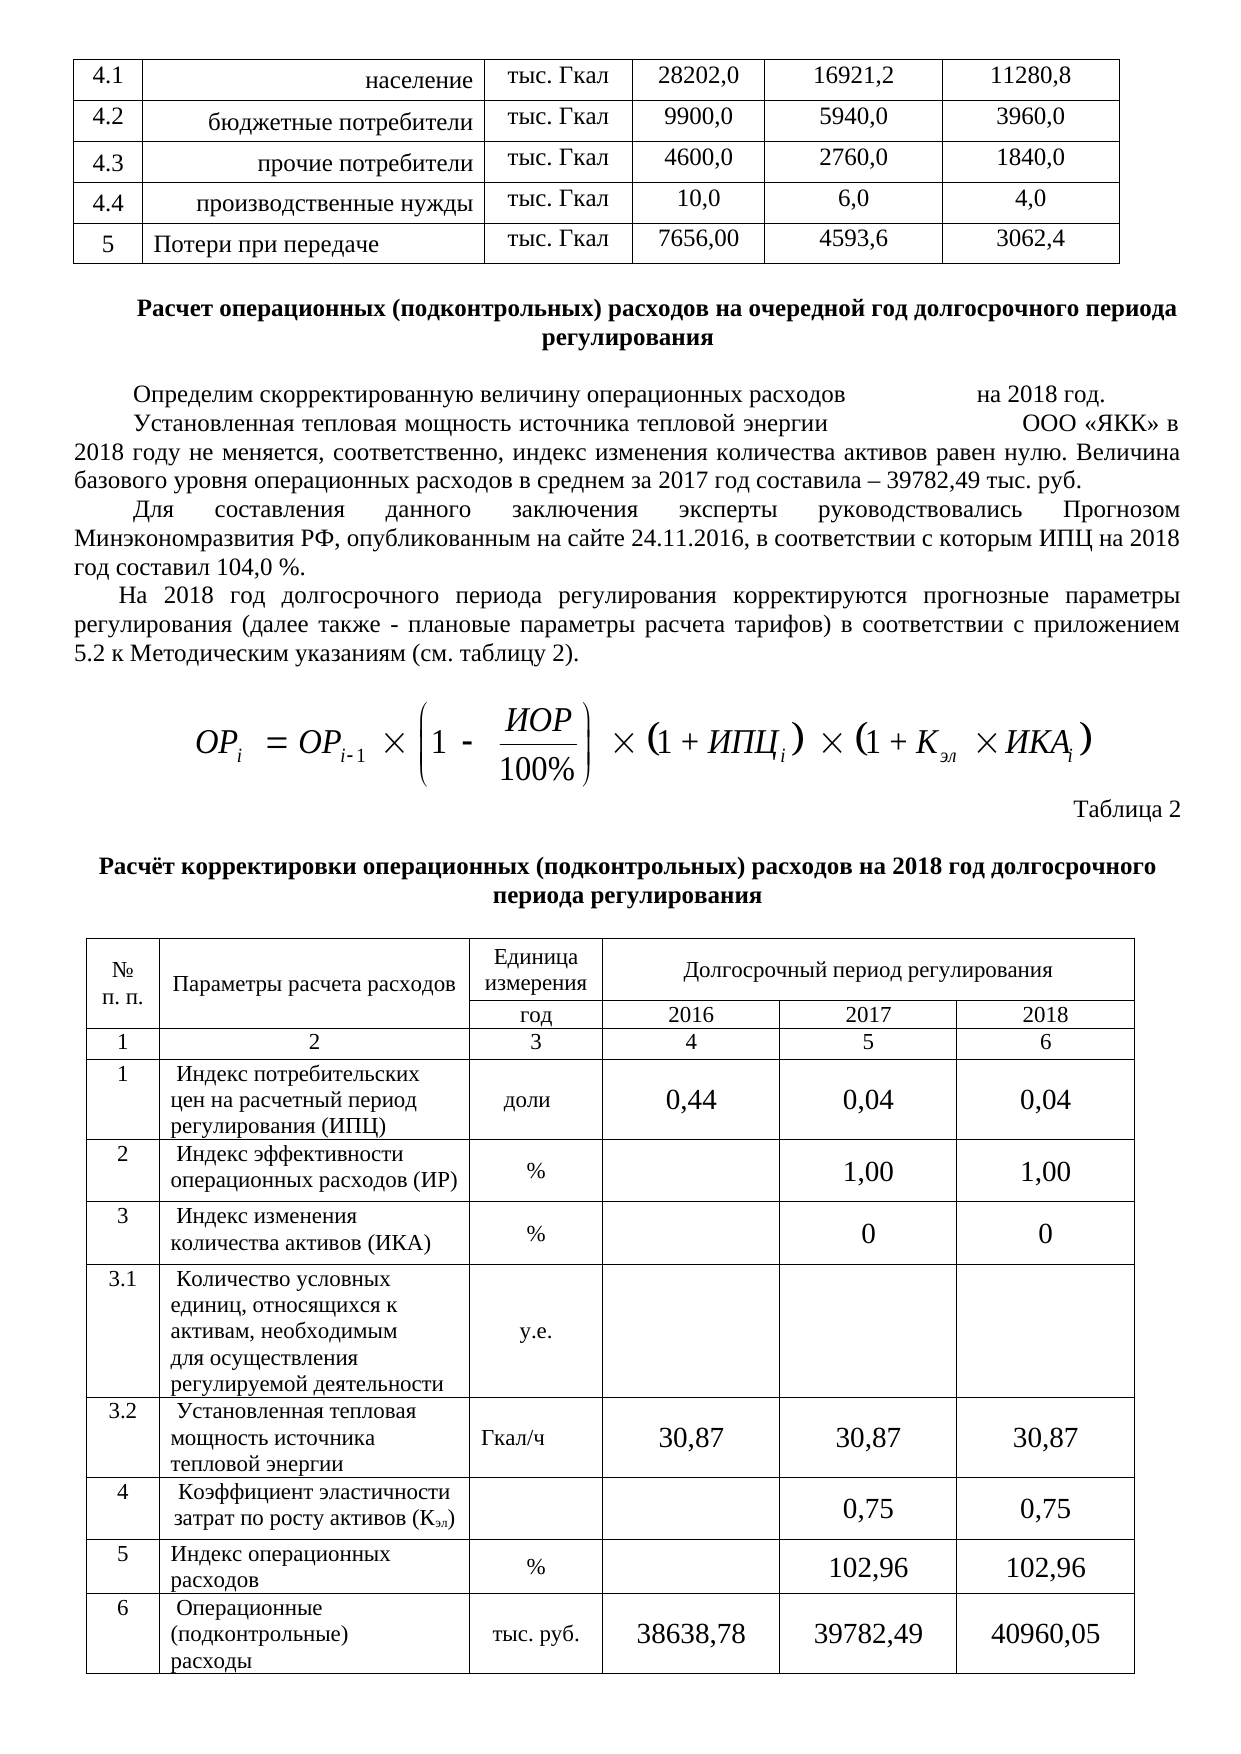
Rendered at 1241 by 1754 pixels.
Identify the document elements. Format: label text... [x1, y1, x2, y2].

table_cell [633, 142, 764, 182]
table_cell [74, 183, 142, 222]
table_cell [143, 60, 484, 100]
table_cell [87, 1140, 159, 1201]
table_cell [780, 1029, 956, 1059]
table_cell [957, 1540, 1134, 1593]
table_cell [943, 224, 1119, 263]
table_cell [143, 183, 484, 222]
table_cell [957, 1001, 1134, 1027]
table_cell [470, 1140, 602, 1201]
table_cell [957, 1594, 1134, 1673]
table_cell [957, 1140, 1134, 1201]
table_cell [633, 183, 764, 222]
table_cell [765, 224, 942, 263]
text Для составления данного заключения эксперты руководствовались Прогнозом Минэкономразвития РФ, опубликованным на сайте 24.11.2016, в соответствии с которым ИПЦ на 2018 год составил 104,0 %. [74, 494, 1181, 580]
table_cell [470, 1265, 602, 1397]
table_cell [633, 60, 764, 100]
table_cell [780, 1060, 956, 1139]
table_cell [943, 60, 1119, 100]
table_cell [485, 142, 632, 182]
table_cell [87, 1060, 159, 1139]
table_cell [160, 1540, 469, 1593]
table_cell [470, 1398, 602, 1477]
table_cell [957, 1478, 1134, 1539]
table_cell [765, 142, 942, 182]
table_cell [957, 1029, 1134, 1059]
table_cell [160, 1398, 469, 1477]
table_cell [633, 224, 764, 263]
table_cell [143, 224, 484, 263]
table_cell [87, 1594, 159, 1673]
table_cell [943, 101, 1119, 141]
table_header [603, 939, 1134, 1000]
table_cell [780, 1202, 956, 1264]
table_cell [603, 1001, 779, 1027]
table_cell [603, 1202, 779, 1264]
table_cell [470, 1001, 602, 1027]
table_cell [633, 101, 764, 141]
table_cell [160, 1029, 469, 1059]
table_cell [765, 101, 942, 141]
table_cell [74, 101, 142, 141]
text На 2018 год долгосрочного периода регулирования корректируются прогнозные параметры регулирования (далее также - плановые параметры расчета тарифов) в соответствии с приложением 5.2 к Методическим указаниям (см. таблицу 2). [74, 580, 1181, 667]
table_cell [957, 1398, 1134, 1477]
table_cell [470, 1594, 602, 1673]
text Установленная тепловая мощность источника тепловой энергии ООО «ЯКК» в 2018 году не меняется, соответственно, индекс изменения количества активов равен нулю. Величина базового уровня операционных расходов в среднем за 2017 год составила – 39782,49 тыс. руб. [74, 408, 1181, 494]
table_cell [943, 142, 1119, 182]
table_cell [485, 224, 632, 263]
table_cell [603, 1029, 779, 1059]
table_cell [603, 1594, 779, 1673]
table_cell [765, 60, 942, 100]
text Расчёт корректировки операционных (подконтрольных) расходов на 2018 год долгосрочного периода регулирования [74, 851, 1181, 909]
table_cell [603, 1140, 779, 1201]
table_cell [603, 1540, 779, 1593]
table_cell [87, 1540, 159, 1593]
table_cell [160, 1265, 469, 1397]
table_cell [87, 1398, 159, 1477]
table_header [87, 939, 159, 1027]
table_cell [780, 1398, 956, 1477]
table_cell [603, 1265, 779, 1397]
text Расчет операционных (подконтрольных) расходов на очередной год долгосрочного периода регулирования [74, 293, 1181, 350]
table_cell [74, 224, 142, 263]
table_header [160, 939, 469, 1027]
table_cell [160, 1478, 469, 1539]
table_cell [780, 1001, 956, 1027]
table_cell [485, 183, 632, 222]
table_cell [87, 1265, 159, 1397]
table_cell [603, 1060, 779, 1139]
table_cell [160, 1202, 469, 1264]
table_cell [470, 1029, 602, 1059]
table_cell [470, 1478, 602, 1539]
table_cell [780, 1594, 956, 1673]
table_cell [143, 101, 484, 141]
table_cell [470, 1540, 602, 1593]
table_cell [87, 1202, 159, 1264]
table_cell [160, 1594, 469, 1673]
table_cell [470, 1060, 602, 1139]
text Таблица 2 [74, 794, 1181, 822]
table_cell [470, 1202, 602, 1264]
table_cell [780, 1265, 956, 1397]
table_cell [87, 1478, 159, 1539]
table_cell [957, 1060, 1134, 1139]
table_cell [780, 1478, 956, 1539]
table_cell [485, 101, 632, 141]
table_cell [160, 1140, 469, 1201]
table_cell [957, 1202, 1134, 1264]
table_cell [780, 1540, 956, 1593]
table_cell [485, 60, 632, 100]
text Определим скорректированную величину операционных расходов на 2018 год. [74, 379, 1181, 408]
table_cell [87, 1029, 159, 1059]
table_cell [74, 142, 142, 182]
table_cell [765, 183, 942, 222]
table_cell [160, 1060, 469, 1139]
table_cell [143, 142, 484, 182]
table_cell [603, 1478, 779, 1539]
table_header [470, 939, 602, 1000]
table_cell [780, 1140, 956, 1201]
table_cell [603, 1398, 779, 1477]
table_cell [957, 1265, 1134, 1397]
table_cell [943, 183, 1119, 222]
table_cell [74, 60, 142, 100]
